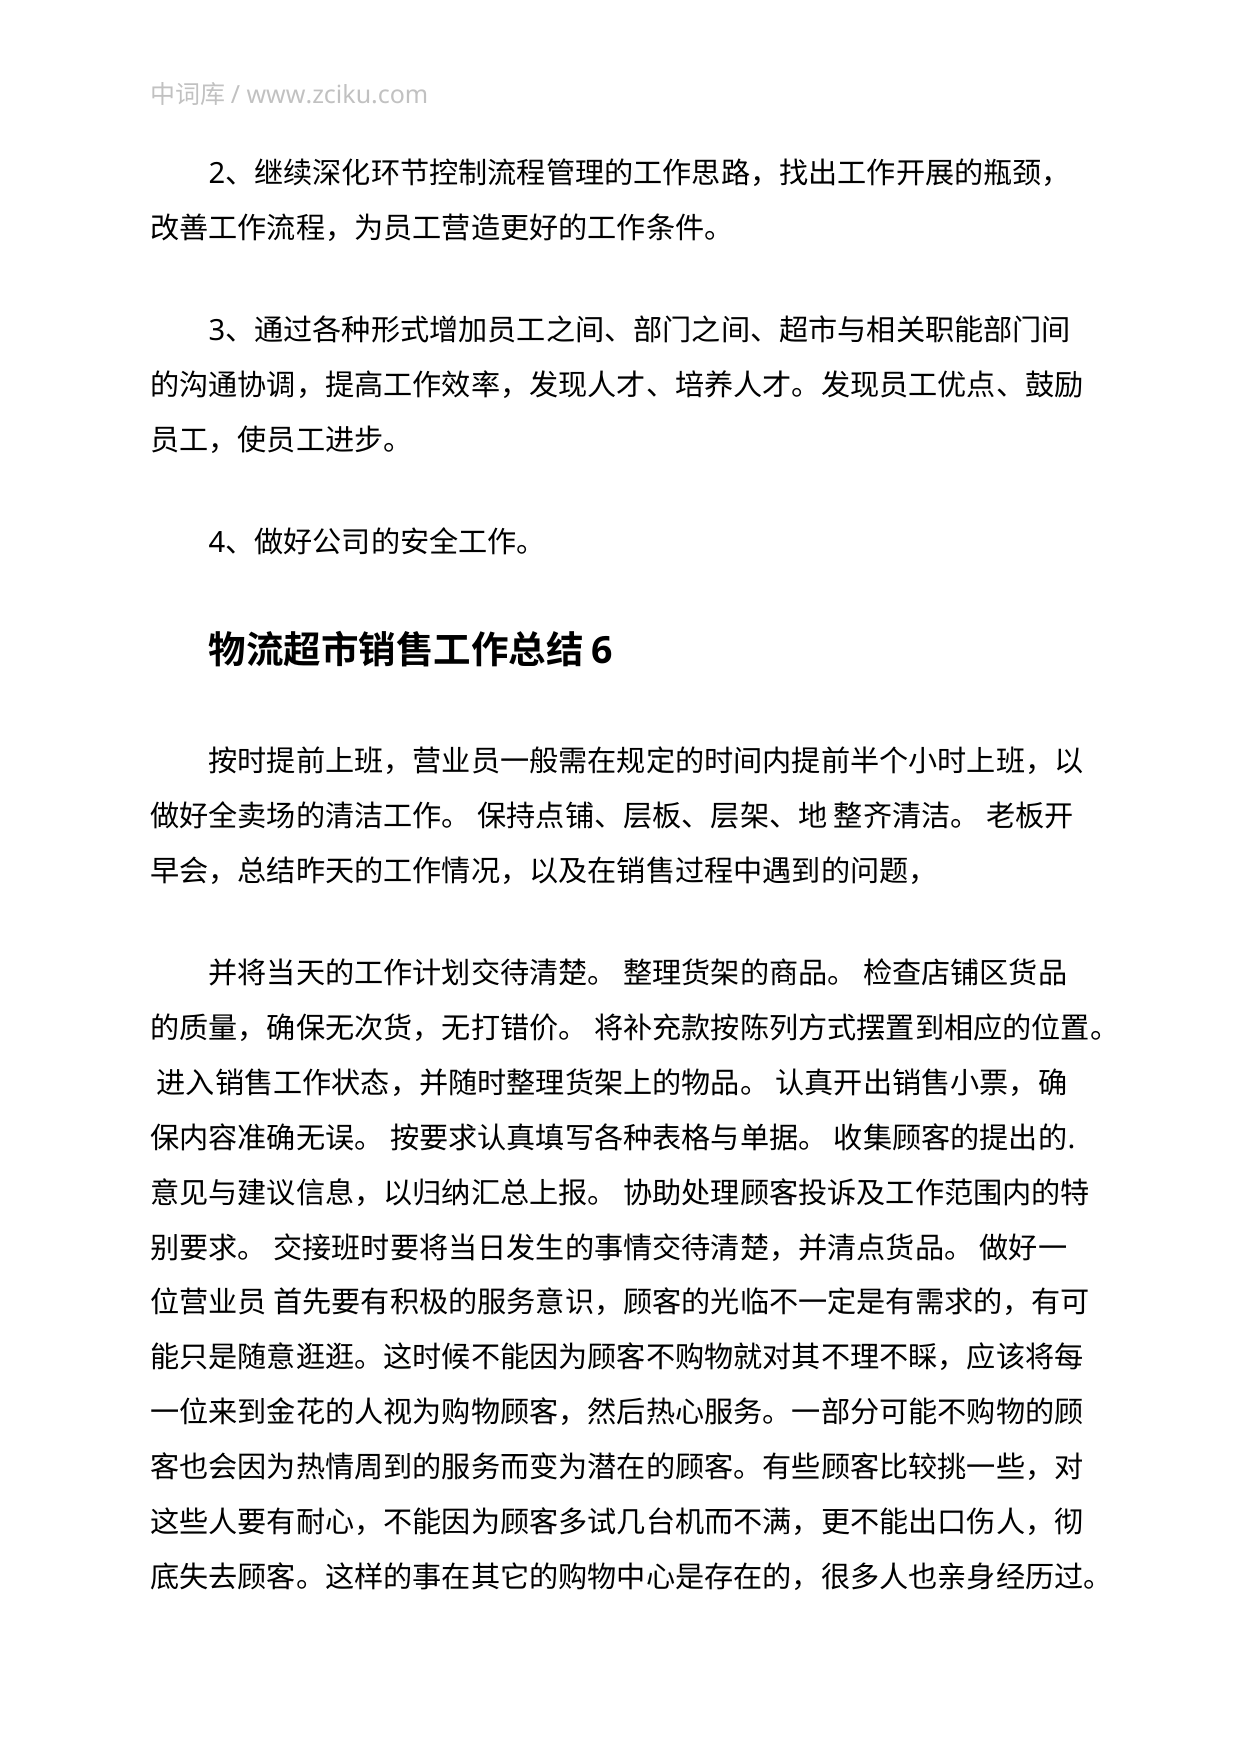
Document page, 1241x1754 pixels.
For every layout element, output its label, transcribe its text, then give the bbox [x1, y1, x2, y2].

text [150, 949, 1090, 1596]
text 4、做好公司的安全工作。 [150, 518, 1090, 561]
text 3、通过各种形式增加员工之间、部门之间、超市与相关职能部门间的沟通协调，提高工作效率，发现人才、培养人才。发现员工优点、鼓励员工，使员工进步。 [150, 307, 1090, 459]
text 2、继续深化环节控制流程管理的工作思路，找出工作开展的瓶颈，改善工作流程，为员工营造更好的工作条件。 [150, 150, 1090, 247]
text 按时提前上班，营业员一般需在规定的时间内提前半个小时上班，以做好全卖场的清洁工作。 保持点铺、层板、层架、地 整齐清洁。 老板开早会，总结昨天的工作情况，以及在销售过程中遇到的问题， [150, 738, 1090, 890]
text 物流超市销售工作总结6 [150, 620, 1090, 675]
